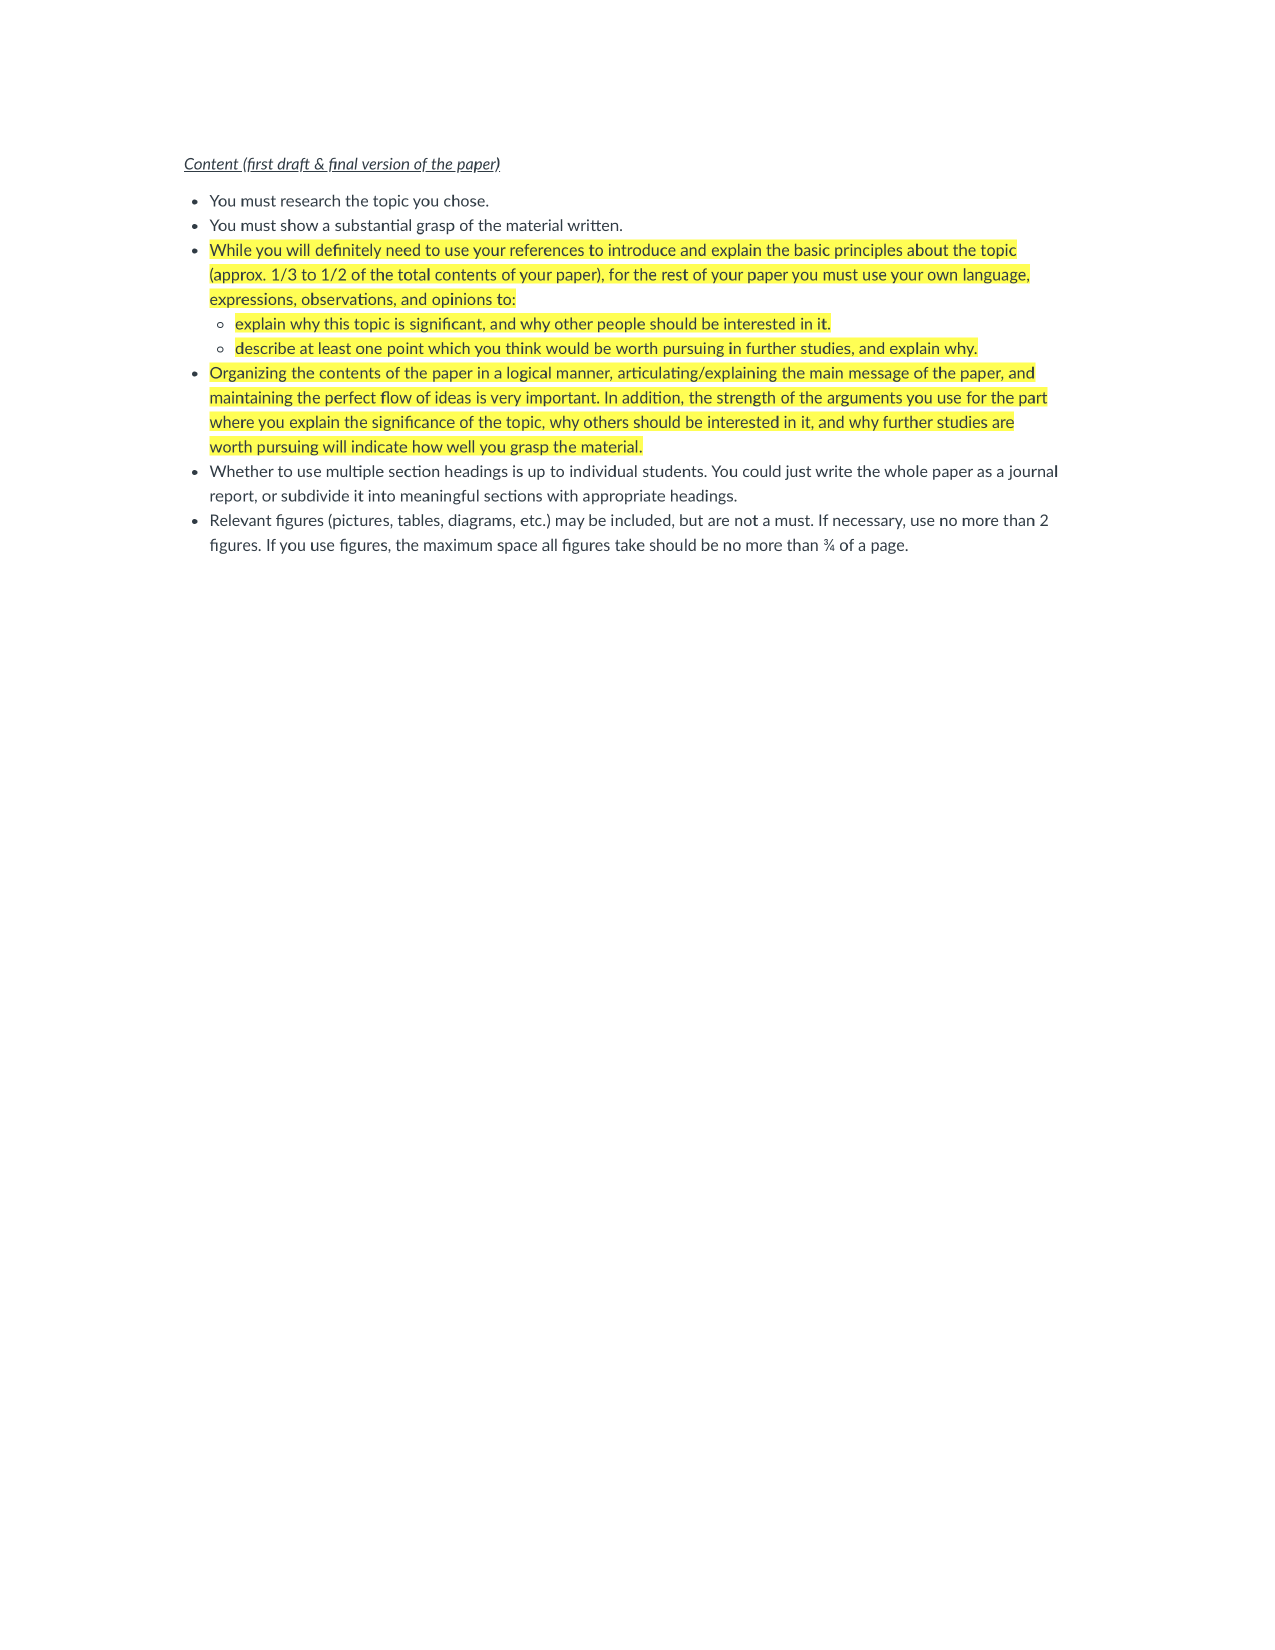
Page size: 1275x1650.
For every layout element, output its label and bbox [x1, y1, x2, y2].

picture [150, 150, 1125, 569]
